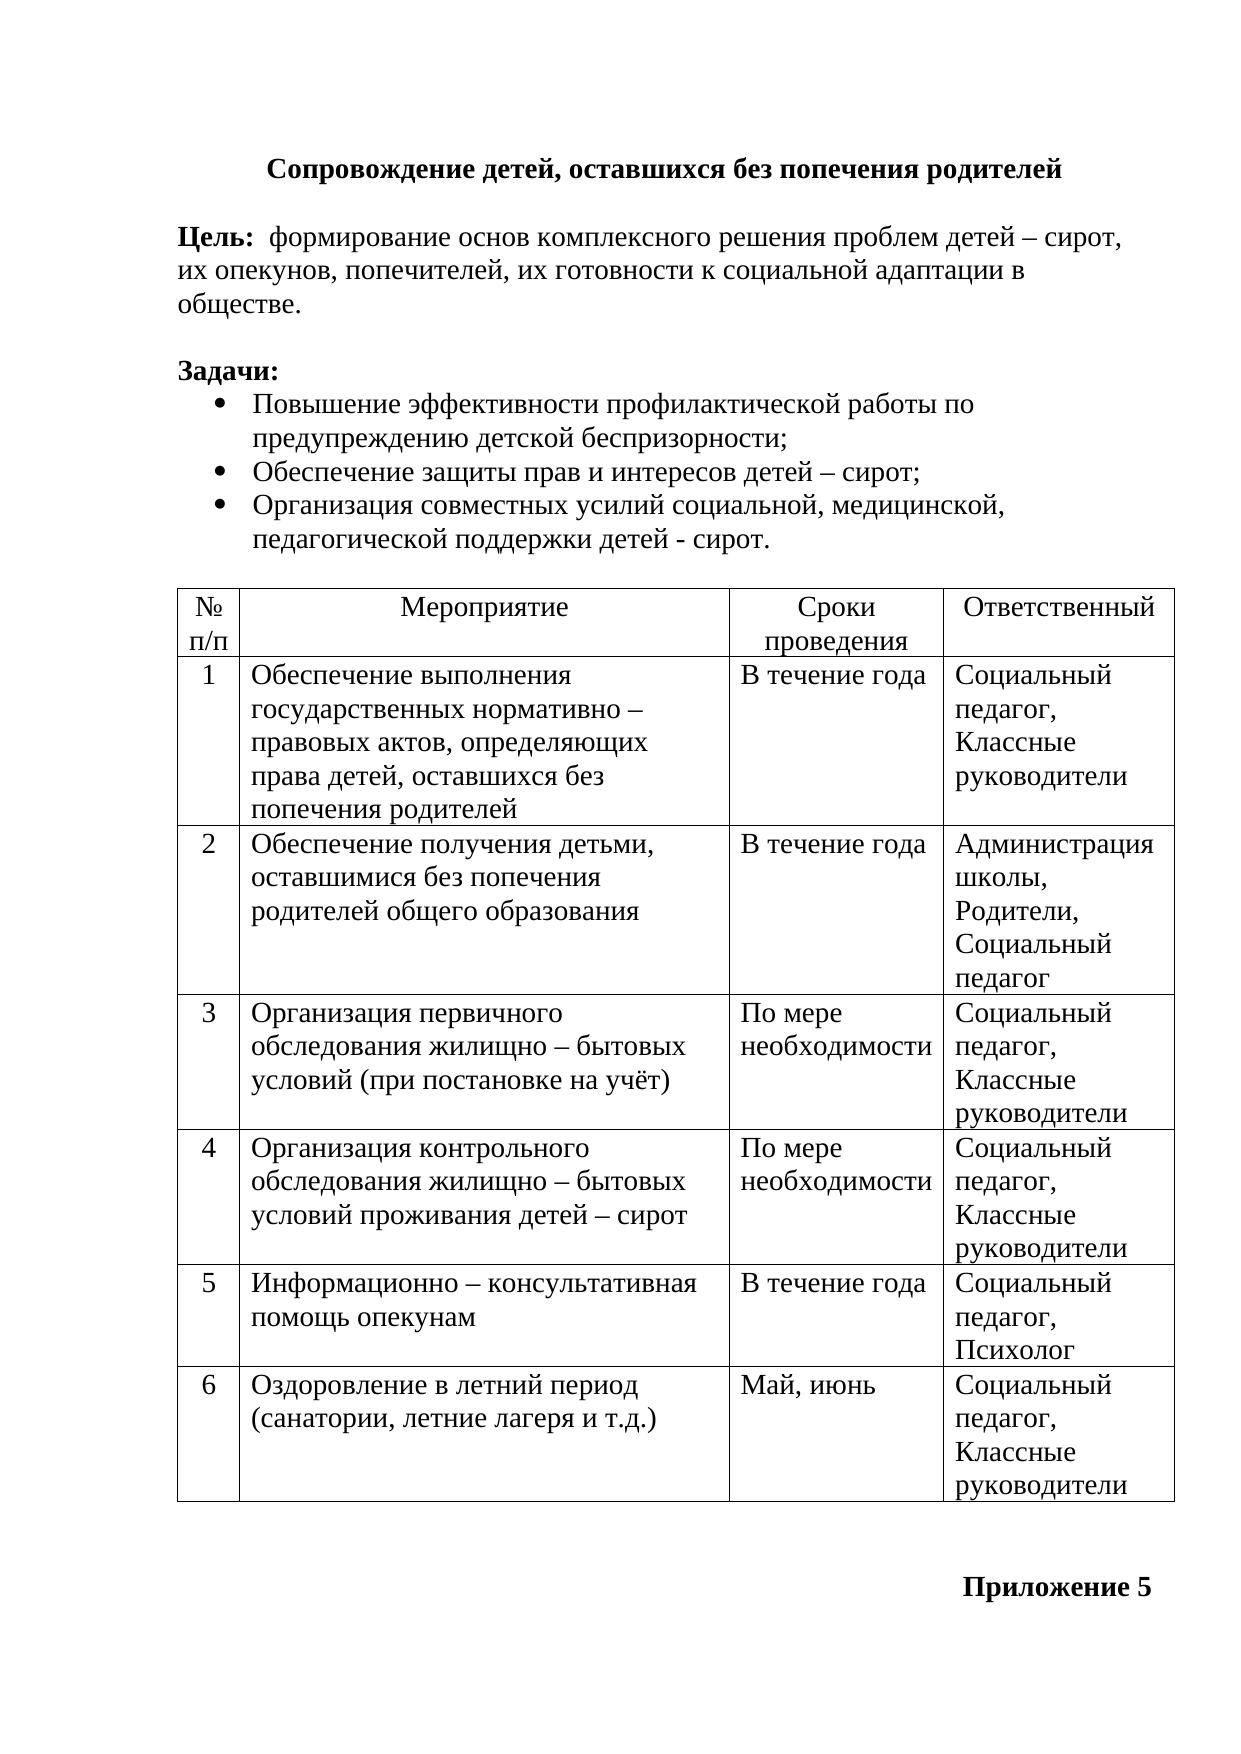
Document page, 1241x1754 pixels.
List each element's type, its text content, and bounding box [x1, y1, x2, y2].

table_cell В течение года [730, 826, 943, 994]
table_cell Оздоровление в летний период (санатории, летние лагеря и т.д.) [240, 1367, 729, 1501]
table_header Мероприятие [240, 589, 729, 656]
table_cell Организация первичного обследования жилищно – бытовых условий (при постановке на учёт) [240, 995, 729, 1129]
text Задачи: [177, 353, 1152, 386]
table_header № п/п [178, 589, 239, 656]
table_cell 5 [178, 1265, 239, 1366]
text Цель: формирование основ комплексного решения проблем детей – сирот, их опекунов, попечителей, их готовности к социальной адаптации в обществе. [177, 219, 1152, 319]
table_cell 2 [178, 826, 239, 994]
text Приложение 5 [177, 1569, 1152, 1603]
table_cell По мере необходимости [730, 995, 943, 1129]
table_cell Социальный педагог, Классные руководители [944, 1130, 1174, 1264]
list Организация совместных усилий социальной, медицинской, педагогической поддержки детей - сирот. [215, 487, 1152, 554]
list Повышение эффективности профилактической работы по предупреждению детской беспризорности; [215, 386, 1152, 454]
table_cell Социальный педагог, Классные руководители [944, 1367, 1174, 1501]
text Сопровождение детей, оставшихся без попечения родителей [177, 152, 1152, 185]
table_cell 4 [178, 1130, 239, 1264]
table_cell Социальный педагог, Классные руководители [944, 995, 1174, 1129]
table_cell Социальный педагог, Классные руководители [944, 657, 1174, 825]
table_cell В течение года [730, 1265, 943, 1366]
table_cell Администрация школы, Родители, Социальный педагог [944, 826, 1174, 994]
table_cell Май, июнь [730, 1367, 943, 1501]
table_header Ответственный [944, 589, 1174, 656]
list Обеспечение защиты прав и интересов детей – сирот; [215, 454, 1152, 487]
table_cell В течение года [730, 657, 943, 825]
table_cell 1 [178, 657, 239, 825]
table_cell Информационно – консультативная помощь опекунам [240, 1265, 729, 1366]
table_cell По мере необходимости [730, 1130, 943, 1264]
table_cell Обеспечение выполнения государственных нормативно – правовых актов, определяющих права детей, оставшихся без попечения родителей [240, 657, 729, 825]
table_header Сроки проведения [730, 589, 943, 656]
table_cell Организация контрольного обследования жилищно – бытовых условий проживания детей – сирот [240, 1130, 729, 1264]
table_cell Социальный педагог, Психолог [944, 1265, 1174, 1366]
table_cell 3 [178, 995, 239, 1129]
table_cell Обеспечение получения детьми, оставшимися без попечения родителей общего образования [240, 826, 729, 994]
table_cell 6 [178, 1367, 239, 1501]
